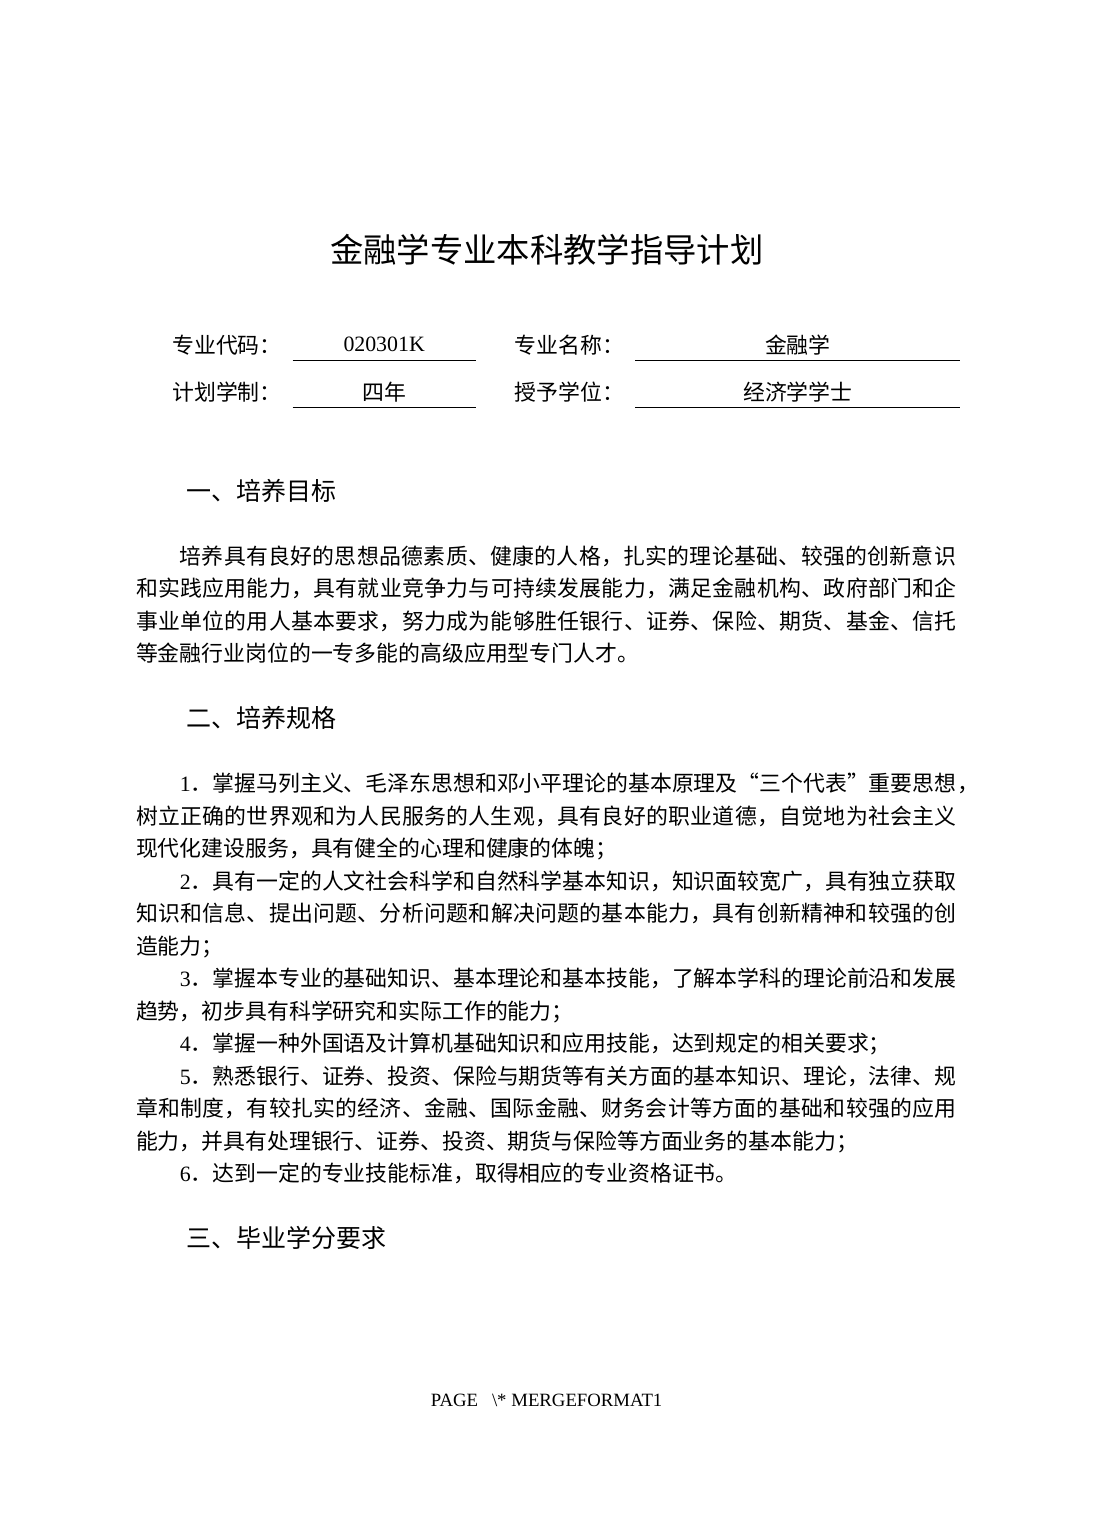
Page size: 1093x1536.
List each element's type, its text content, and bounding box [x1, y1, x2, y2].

table_cell 计划学制： [133, 360, 292, 407]
text 6．达到一定的专业技能标准，取得相应的专业资格证书。 [136, 1156, 957, 1188]
title 金融学专业本科教学指导计划 [136, 215, 957, 280]
table_header 020301K [293, 313, 476, 360]
table_cell 经济学学士 [635, 361, 960, 407]
text 4．掌握一种外国语及计算机基础知识和应用技能，达到规定的相关要求； [136, 1026, 957, 1058]
text 一、培养目标 [136, 457, 957, 522]
text 5．熟悉银行、证券、投资、保险与期货等有关方面的基本知识、理论，法律、规章和制度，有较扎实的经济、金融、国际金融、财务会计等方面的基础和较强的应用能力，并具有处理银行、证券、投资、期货与保险等方面业务的基本能力； [136, 1058, 957, 1156]
table_header 专业名称： [476, 313, 635, 360]
text 二、培养规格 [136, 684, 957, 749]
text 培养具有良好的思想品德素质、健康的人格，扎实的理论基础、较强的创新意识和实践应用能力，具有就业竞争力与可持续发展能力，满足金融机构、政府部门和企事业单位的用人基本要求，努力成为能够胜任银行、证券、保险、期货、基金、信托等金融行业岗位的一专多能的高级应用型专门人才。 [136, 538, 957, 668]
table_cell 四年 [293, 361, 476, 407]
table_header 专业代码： [133, 313, 292, 360]
text 1．掌握马列主义、毛泽东思想和邓小平理论的基本原理及“三个代表”重要思想，树立正确的世界观和为人民服务的人生观，具有良好的职业道德，自觉地为社会主义现代化建设服务，具有健全的心理和健康的体魄； [136, 766, 957, 863]
text 2．具有一定的人文社会科学和自然科学基本知识，知识面较宽广，具有独立获取知识和信息、提出问题、分析问题和解决问题的基本能力，具有创新精神和较强的创造能力； [136, 863, 957, 961]
table_header 金融学 [635, 313, 960, 360]
text 3．掌握本专业的基础知识、基本理论和基本技能，了解本学科的理论前沿和发展趋势，初步具有科学研究和实际工作的能力； [136, 961, 957, 1026]
table_cell 授予学位： [476, 360, 635, 407]
text 三、毕业学分要求 [136, 1204, 957, 1269]
